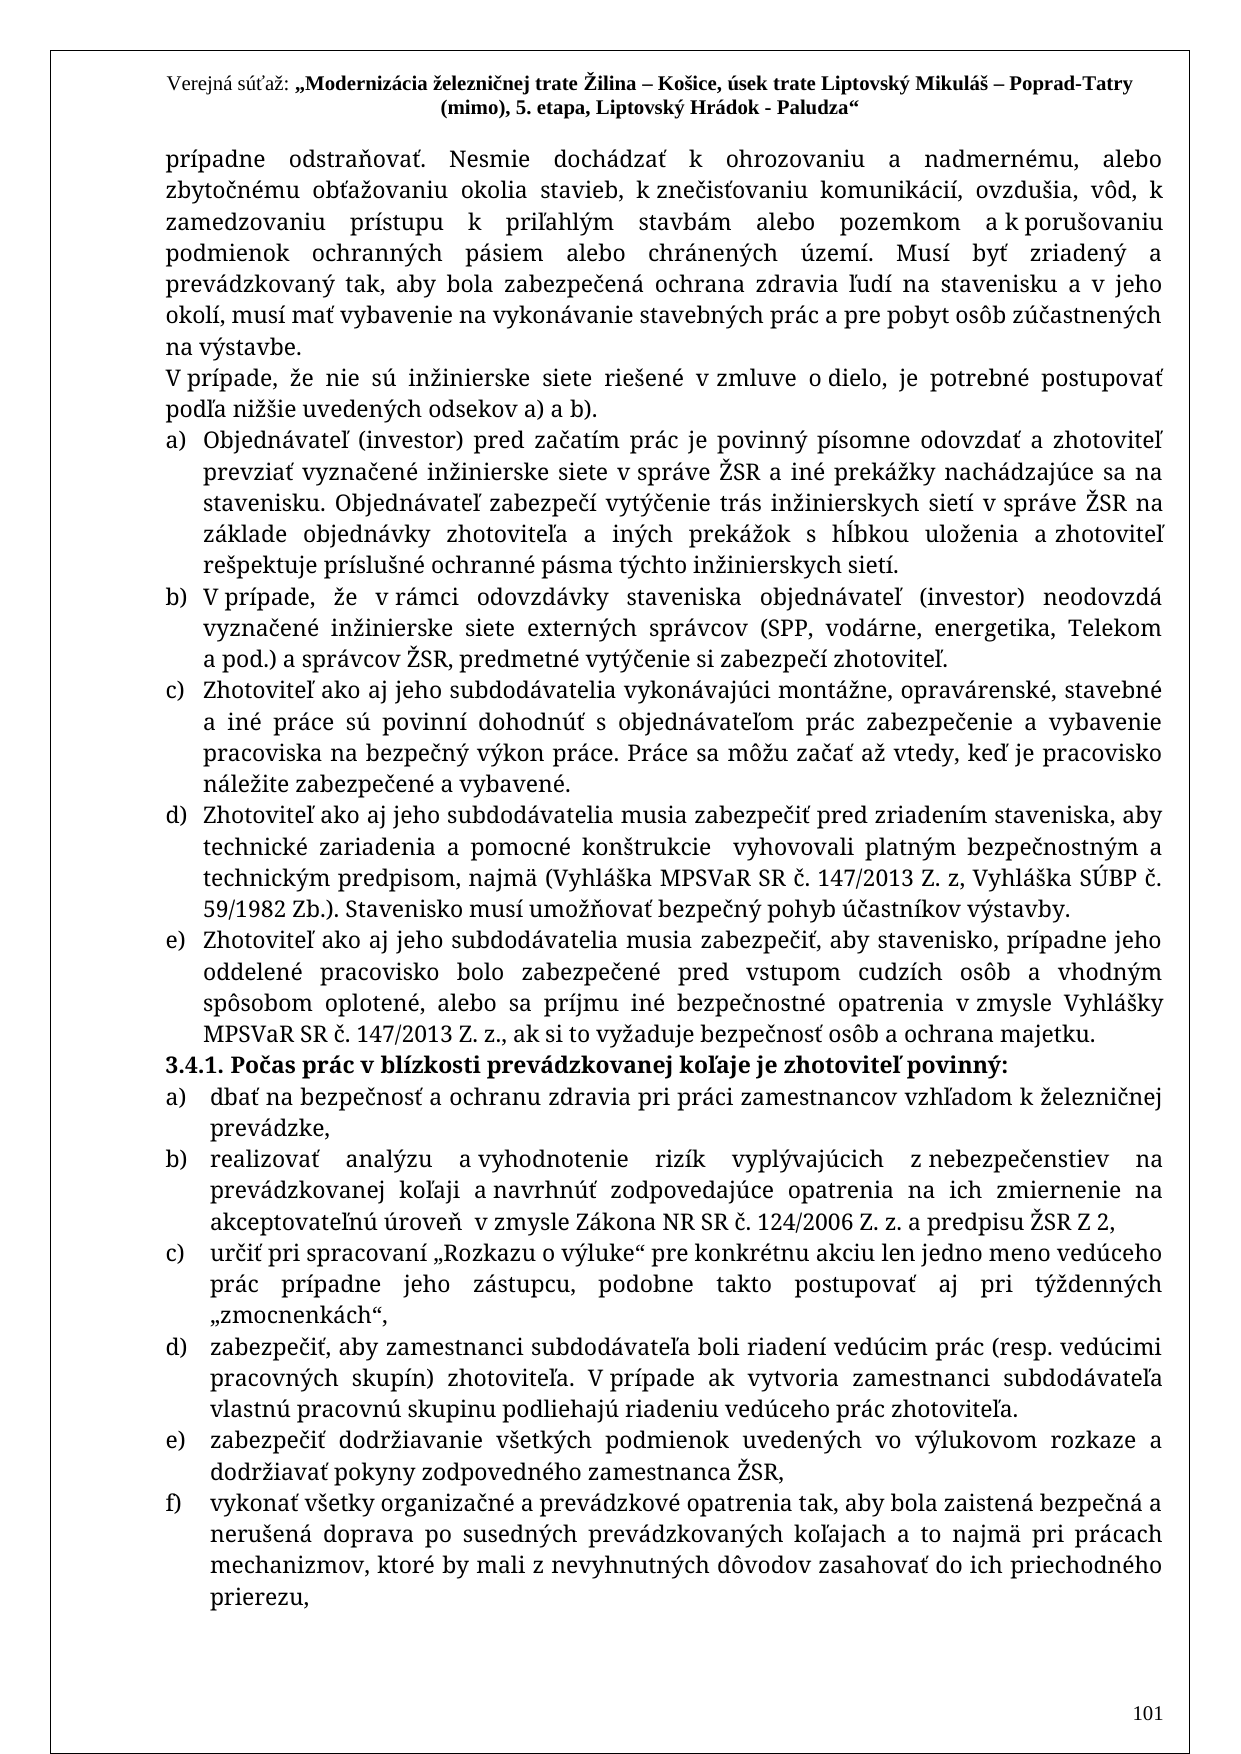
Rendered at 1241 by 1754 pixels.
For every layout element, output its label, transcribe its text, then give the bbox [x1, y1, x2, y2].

list Zhotoviteľ ako aj jeho subdodávatelia vykonávajúci montážne, opravárenské, stavebné a iné práce sú povinní dohodnúť s objednávateľom prác zabezpečenie a vybavenie pracoviska na bezpečný výkon práce. Práce sa môžu začať až vtedy, keď je pracovisko náležite zabezpečené a vybavené. [165, 674, 1163, 799]
list realizovať analýzu a vyhodnotenie rizík vyplývajúcich z nebezpečenstiev na prevádzkovanej koľaji a navrhnúť zodpovedajúce opatrenia na ich zmiernenie na akceptovateľnú úroveň v zmysle Zákona NR SR č. 124/2006 Z. z. a predpisu ŽSR Z 2, [165, 1143, 1163, 1237]
list určiť pri spracovaní „Rozkazu o výluke“ pre konkrétnu akciu len jedno meno vedúceho prác prípadne jeho zástupcu, podobne takto postupovať aj pri týždenných „zmocnenkách“, [165, 1237, 1163, 1330]
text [165, 143, 1163, 362]
list Zhotoviteľ ako aj jeho subdodávatelia musia zabezpečiť pred zriadením staveniska, aby technické zariadenia a pomocné konštrukcie vyhovovali platným bezpečnostným a technickým predpisom, najmä (Vyhláška MPSVaR SR č. 147/2013 Z. z, Vyhláška SÚBP č. 59/1982 Zb.). Stavenisko musí umožňovať bezpečný pohyb účastníkov výstavby. [165, 799, 1163, 924]
list Objednávateľ (investor) pred začatím prác je povinný písomne odovzdať a zhotoviteľ prevziať vyznačené inžinierske siete v správe ŽSR a iné prekážky nachádzajúce sa na stavenisku. Objednávateľ zabezpečí vytýčenie trás inžinierskych sietí v správe ŽSR na základe objednávky zhotoviteľa a iných prekážok s hĺbkou uloženia a zhotoviteľ rešpektuje príslušné ochranné pásma týchto inžinierskych sietí. [165, 424, 1163, 580]
list dbať na bezpečnosť a ochranu zdravia pri práci zamestnancov vzhľadom k železničnej prevádzke, [165, 1080, 1163, 1143]
list Zhotoviteľ ako aj jeho subdodávatelia musia zabezpečiť, aby stavenisko, prípadne jeho oddelené pracovisko bolo zabezpečené pred vstupom cudzích osôb a vhodným spôsobom oplotené, alebo sa príjmu iné bezpečnostné opatrenia v zmysle Vyhlášky MPSVaR SR č. 147/2013 Z. z., ak si to vyžaduje bezpečnosť osôb a ochrana majetku. [165, 924, 1163, 1049]
list zabezpečiť dodržiavanie všetkých podmienok uvedených vo výlukovom rozkaze a dodržiavať pokyny zodpovedného zamestnanca ŽSR, [165, 1424, 1163, 1487]
text V prípade, že nie sú inžinierske siete riešené v zmluve o dielo, je potrebné postupovať podľa nižšie uvedených odsekov a) a b). [165, 362, 1163, 424]
list V prípade, že v rámci odovzdávky staveniska objednávateľ (investor) neodovzdá vyznačené inžinierske siete externých správcov (SPP, vodárne, energetika, Telekom a pod.) a správcov ŽSR, predmetné vytýčenie si zabezpečí zhotoviteľ. [165, 580, 1163, 674]
list zabezpečiť, aby zamestnanci subdodávateľa boli riadení vedúcim prác (resp. vedúcimi pracovných skupín) zhotoviteľa. V prípade ak vytvoria zamestnanci subdodávateľa vlastnú pracovnú skupinu podliehajú riadeniu vedúceho prác zhotoviteľa. [165, 1330, 1163, 1424]
list Počas prác v blízkosti prevádzkovanej koľaje je zhotoviteľ povinný: [165, 1049, 1163, 1080]
list vykonať všetky organizačné a prevádzkové opatrenia tak, aby bola zaistená bezpečná a nerušená doprava po susedných prevádzkovaných koľajach a to najmä pri prácach mechanizmov, ktoré by mali z nevyhnutných dôvodov zasahovať do ich priechodného prierezu, [165, 1487, 1163, 1612]
